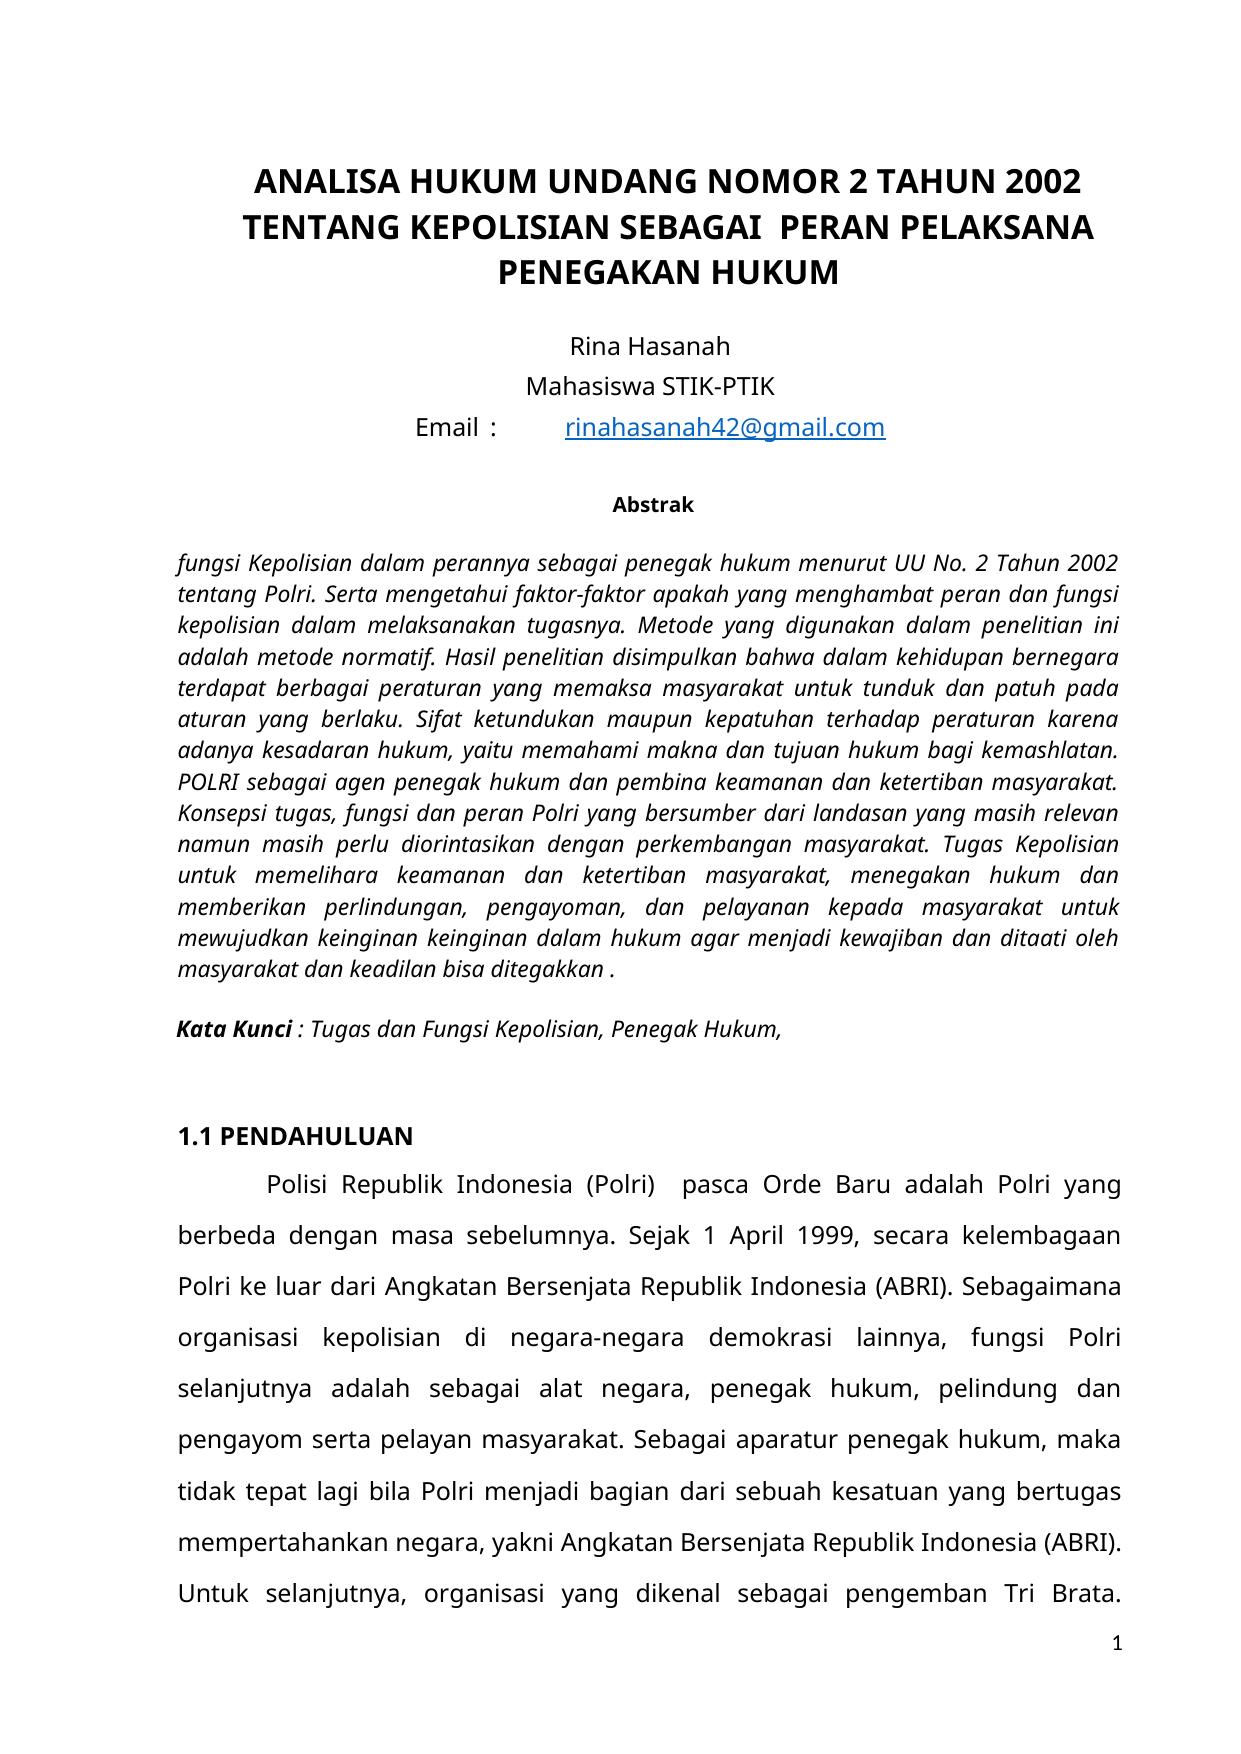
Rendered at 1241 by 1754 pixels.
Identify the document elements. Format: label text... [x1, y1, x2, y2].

text Email : rinahasanah42@gmail.com [177, 409, 1123, 443]
text fungsi Kepolisian dalam perannya sebagai penegak hukum menurut UU No. 2 Tahun 2002 tentang Polri. Serta mengetahui faktor-faktor apakah yang menghambat peran dan fungsi kepolisian dalam melaksanakan tugasnya. Metode yang digunakan dalam penelitian ini adalah metode normatif. Hasil penelitian disimpulkan bahwa dalam kehidupan bernegara terdapat berbagai peraturan yang memaksa masyarakat untuk tunduk dan patuh pada aturan yang berlaku. Sifat ketundukan maupun kepatuhan terhadap peraturan karena adanya kesadaran hukum, yaitu memahami makna dan tujuan hukum bagi kemashlatan. POLRI sebagai agen penegak hukum dan pembina keamanan dan ketertiban masyarakat. Konsepsi tugas, fungsi dan peran Polri yang bersumber dari landasan yang masih relevan namun masih perlu diorintasikan dengan perkembangan masyarakat. Tugas Kepolisian untuk memelihara keamanan dan ketertiban masyarakat, menegakan hukum dan memberikan perlindungan, pengayoman, dan pelayanan kepada masyarakat untuk mewujudkan keinginan keinginan dalam hukum agar menjadi kewajiban dan ditaati oleh masyarakat dan keadilan bisa ditegakkan . [177, 547, 1123, 984]
text 1.1 PENDAHULUAN [177, 1119, 1124, 1153]
text Rina Hasanah [177, 328, 1123, 362]
text Abstrak [177, 490, 1123, 518]
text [177, 1167, 1123, 1609]
text Mahasiswa STIK-PTIK [177, 369, 1123, 403]
text Kata Kunci : Tugas dan Fungsi Kepolisian, Penegak Hukum, [176, 1013, 1123, 1044]
text ANALISA HUKUM UNDANG NOMOR 2 TAHUN 2002 TENTANG KEPOLISIAN SEBAGAI PERAN PELAKSANA PENEGAKAN HUKUM [211, 158, 1124, 294]
